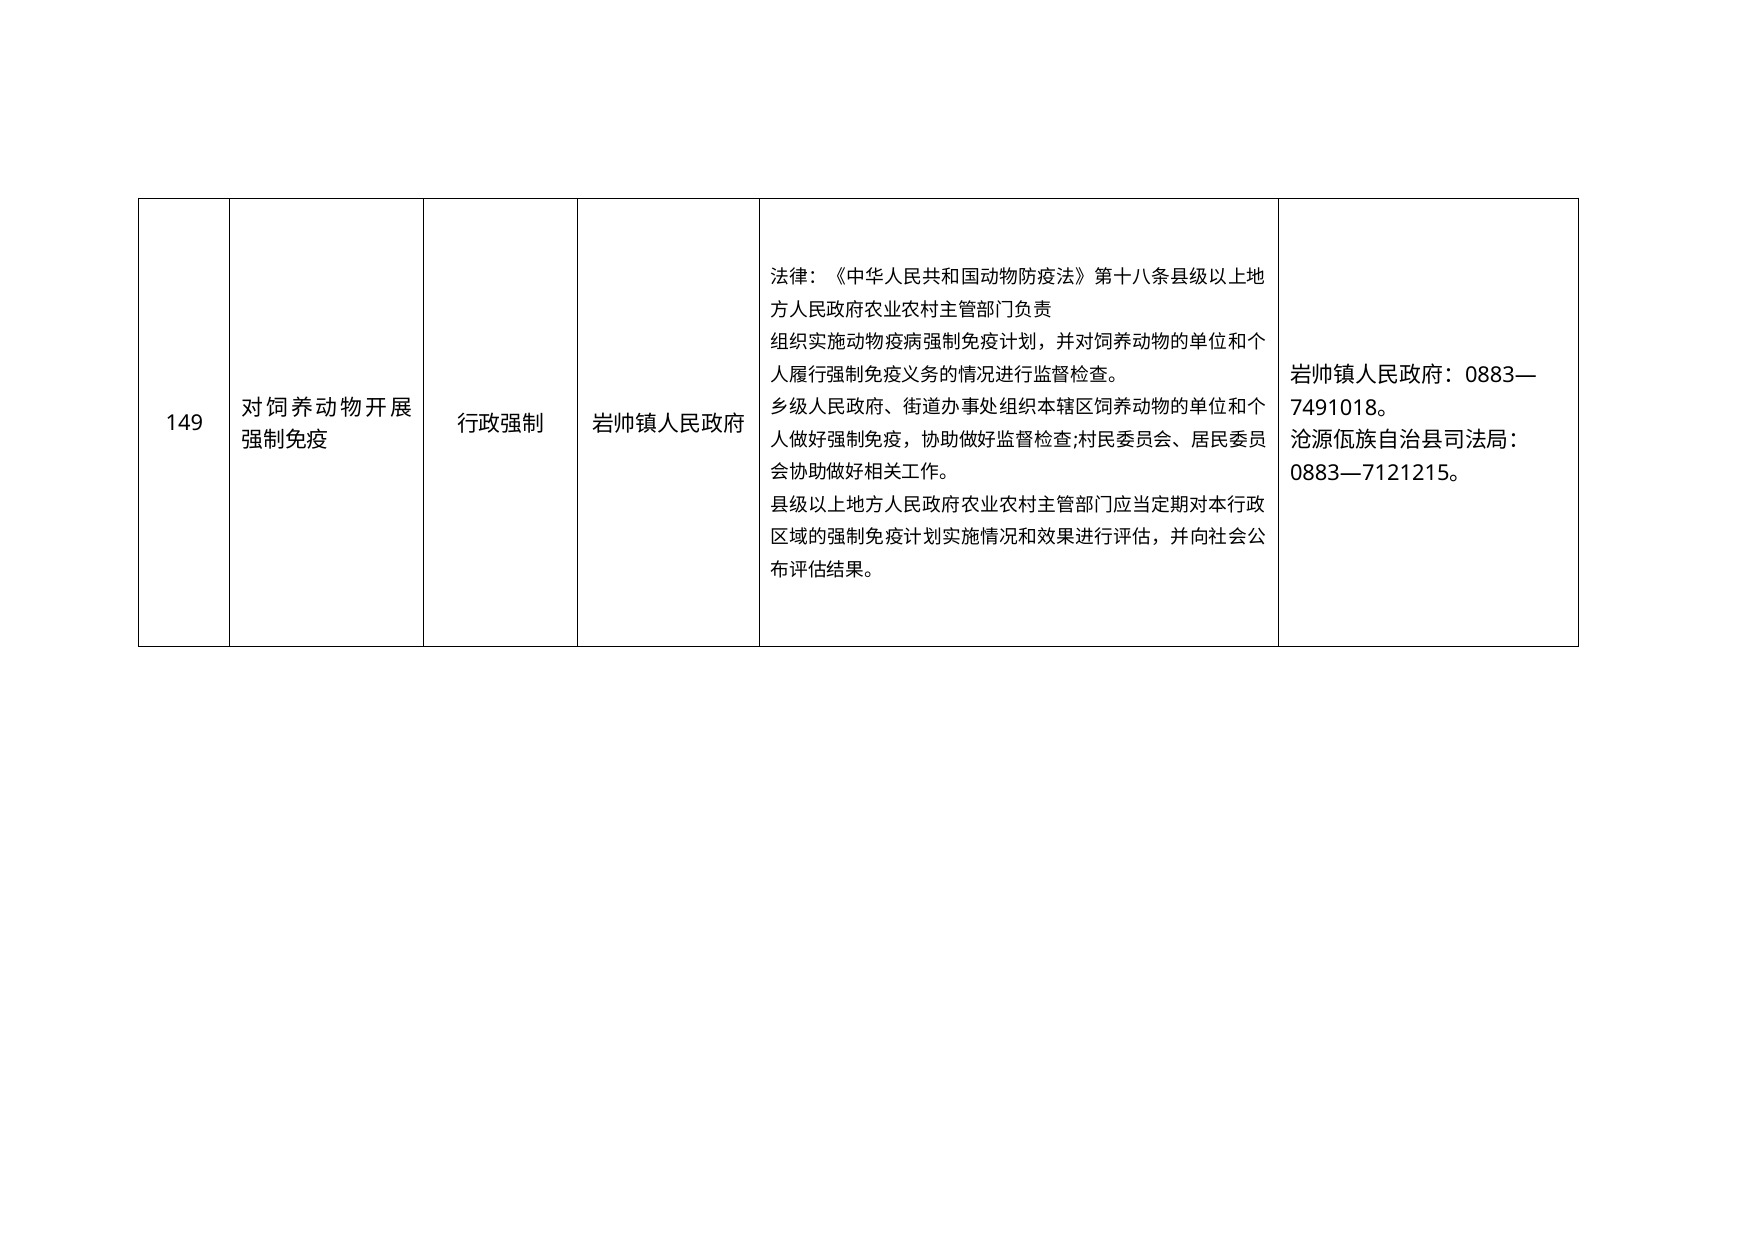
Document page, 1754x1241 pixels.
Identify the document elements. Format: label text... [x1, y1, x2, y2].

table_cell 岩帅镇人民政府 [578, 199, 759, 646]
table_cell 岩帅镇人民政府：0883—7491018。 沧源佤族自治县司法局：0883—7121215。 [1279, 199, 1578, 646]
table_cell 行政强制 [424, 199, 577, 646]
table_cell 法律：《中华人民共和国动物防疫法》第十八条县级以上地方人民政府农业农村主管部门负责 组织实施动物疫病强制免疫计划，并对饲养动物的单位和个人履行强制免疫义务的情况进行监督检查。 乡级人民政府、街道办事处组织本辖区饲养动物的单位和个人做好强制免疫，协助做好监督检查;村民委员会、居民委员会协助做好相关工作。 县级以上地方人民政府农业农村主管部门应当定期对本行政区域的强制免疫计划实施情况和效果进行评估，并向社会公布评估结果。 [760, 199, 1278, 646]
table_cell 对饲养动物开展强制免疫 [230, 199, 423, 646]
table_cell 149 [139, 199, 229, 646]
